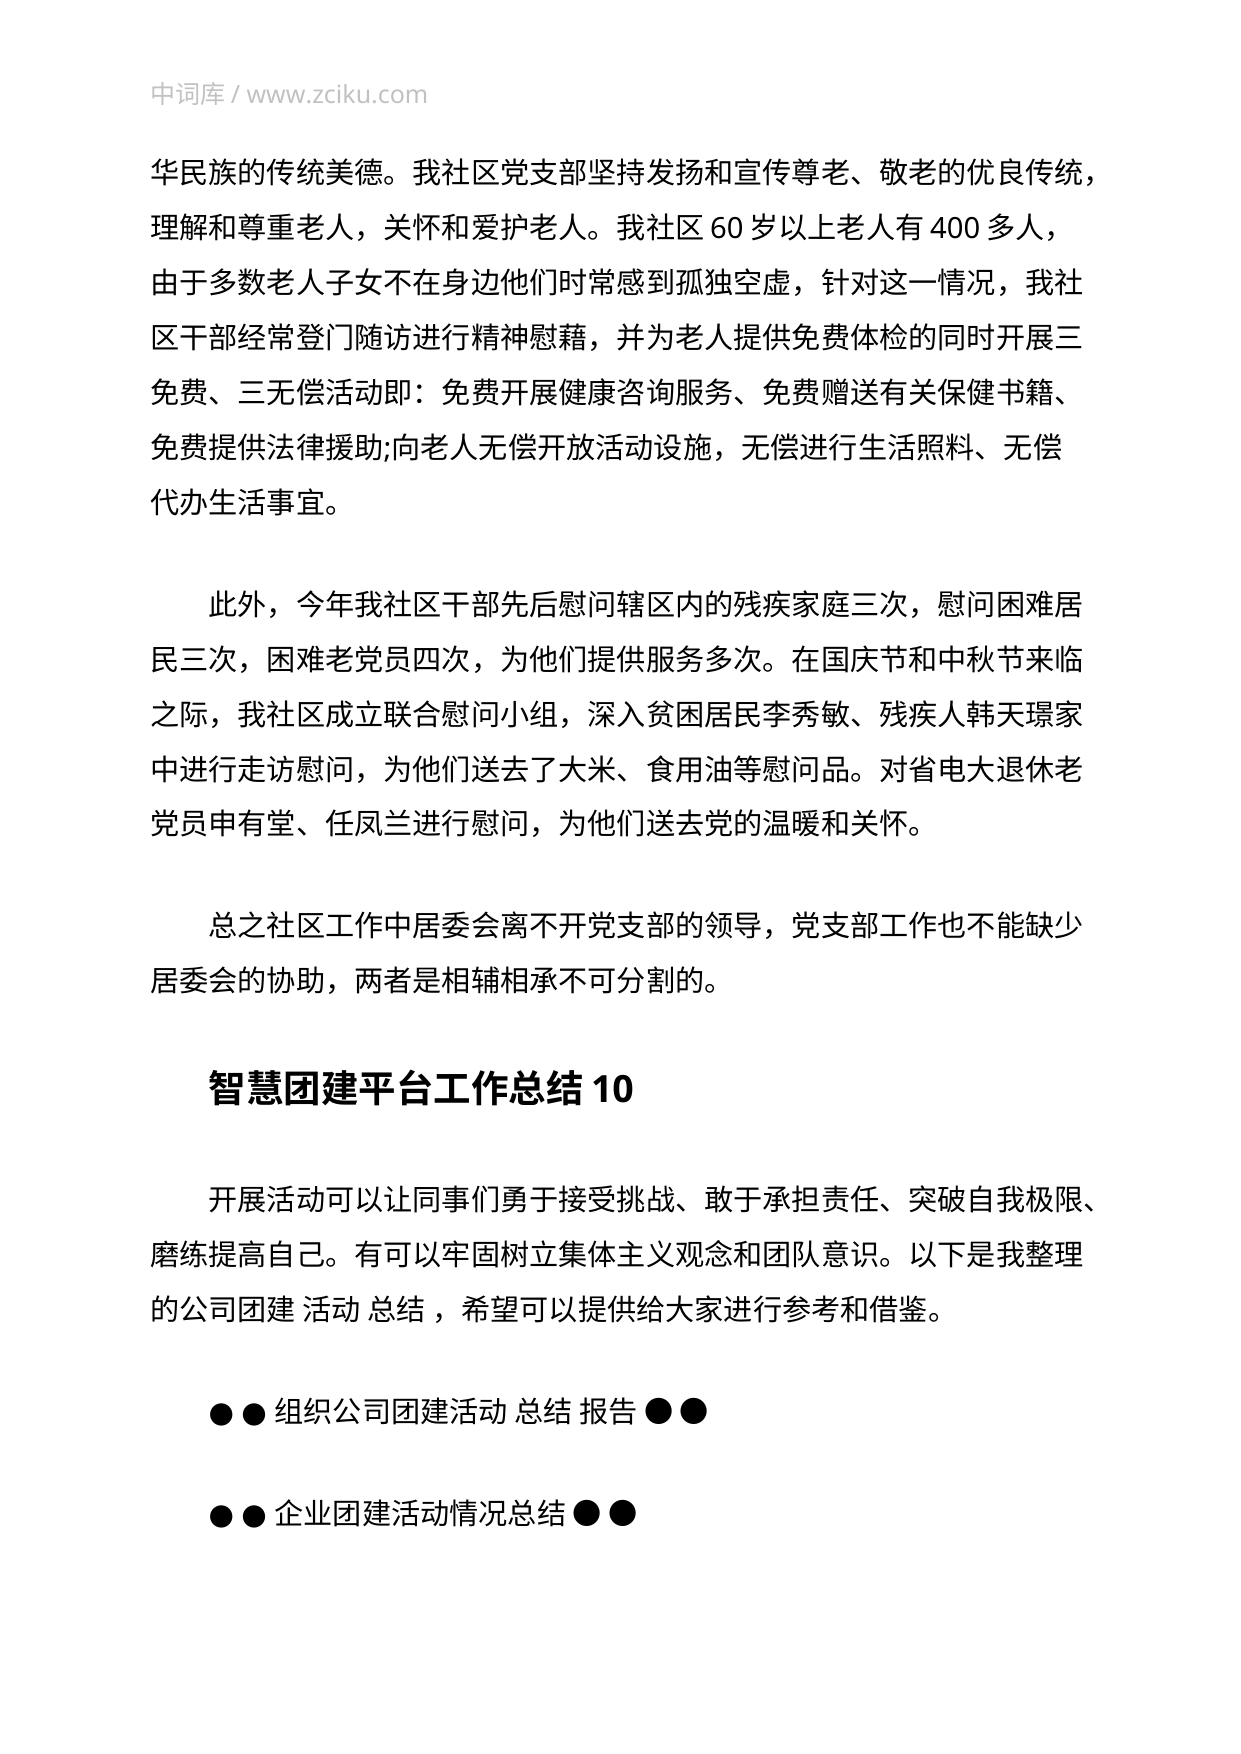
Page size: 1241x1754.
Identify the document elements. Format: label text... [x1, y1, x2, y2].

text ● ● 企业团建活动情况总结 ● ● [150, 1491, 1090, 1533]
text 开展活动可以让同事们勇于接受挑战、敢于承担责任、突破自我极限、磨练提高自己。有可以牢固树立集体主义观念和团队意识。以下是我整理的公司团建 活动 总结 ，希望可以提供给大家进行参考和借鉴。 [150, 1177, 1090, 1329]
text 总之社区工作中居委会离不开党支部的领导，党支部工作也不能缺少居委会的协助，两者是相辅相承不可分割的。 [150, 903, 1090, 1000]
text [150, 150, 1090, 522]
text ● ● 组织公司团建活动 总结 报告 ● ● [150, 1388, 1090, 1431]
text 智慧团建平台工作总结10 [150, 1059, 1090, 1114]
text 此外，今年我社区干部先后慰问辖区内的残疾家庭三次，慰问困难居民三次，困难老党员四次，为他们提供服务多次。在国庆节和中秋节来临之际，我社区成立联合慰问小组，深入贫困居民李秀敏、残疾人韩天璟家中进行走访慰问，为他们送去了大米、食用油等慰问品。对省电大退休老党员申有堂、任凤兰进行慰问，为他们送去党的温暖和关怀。 [150, 581, 1090, 843]
